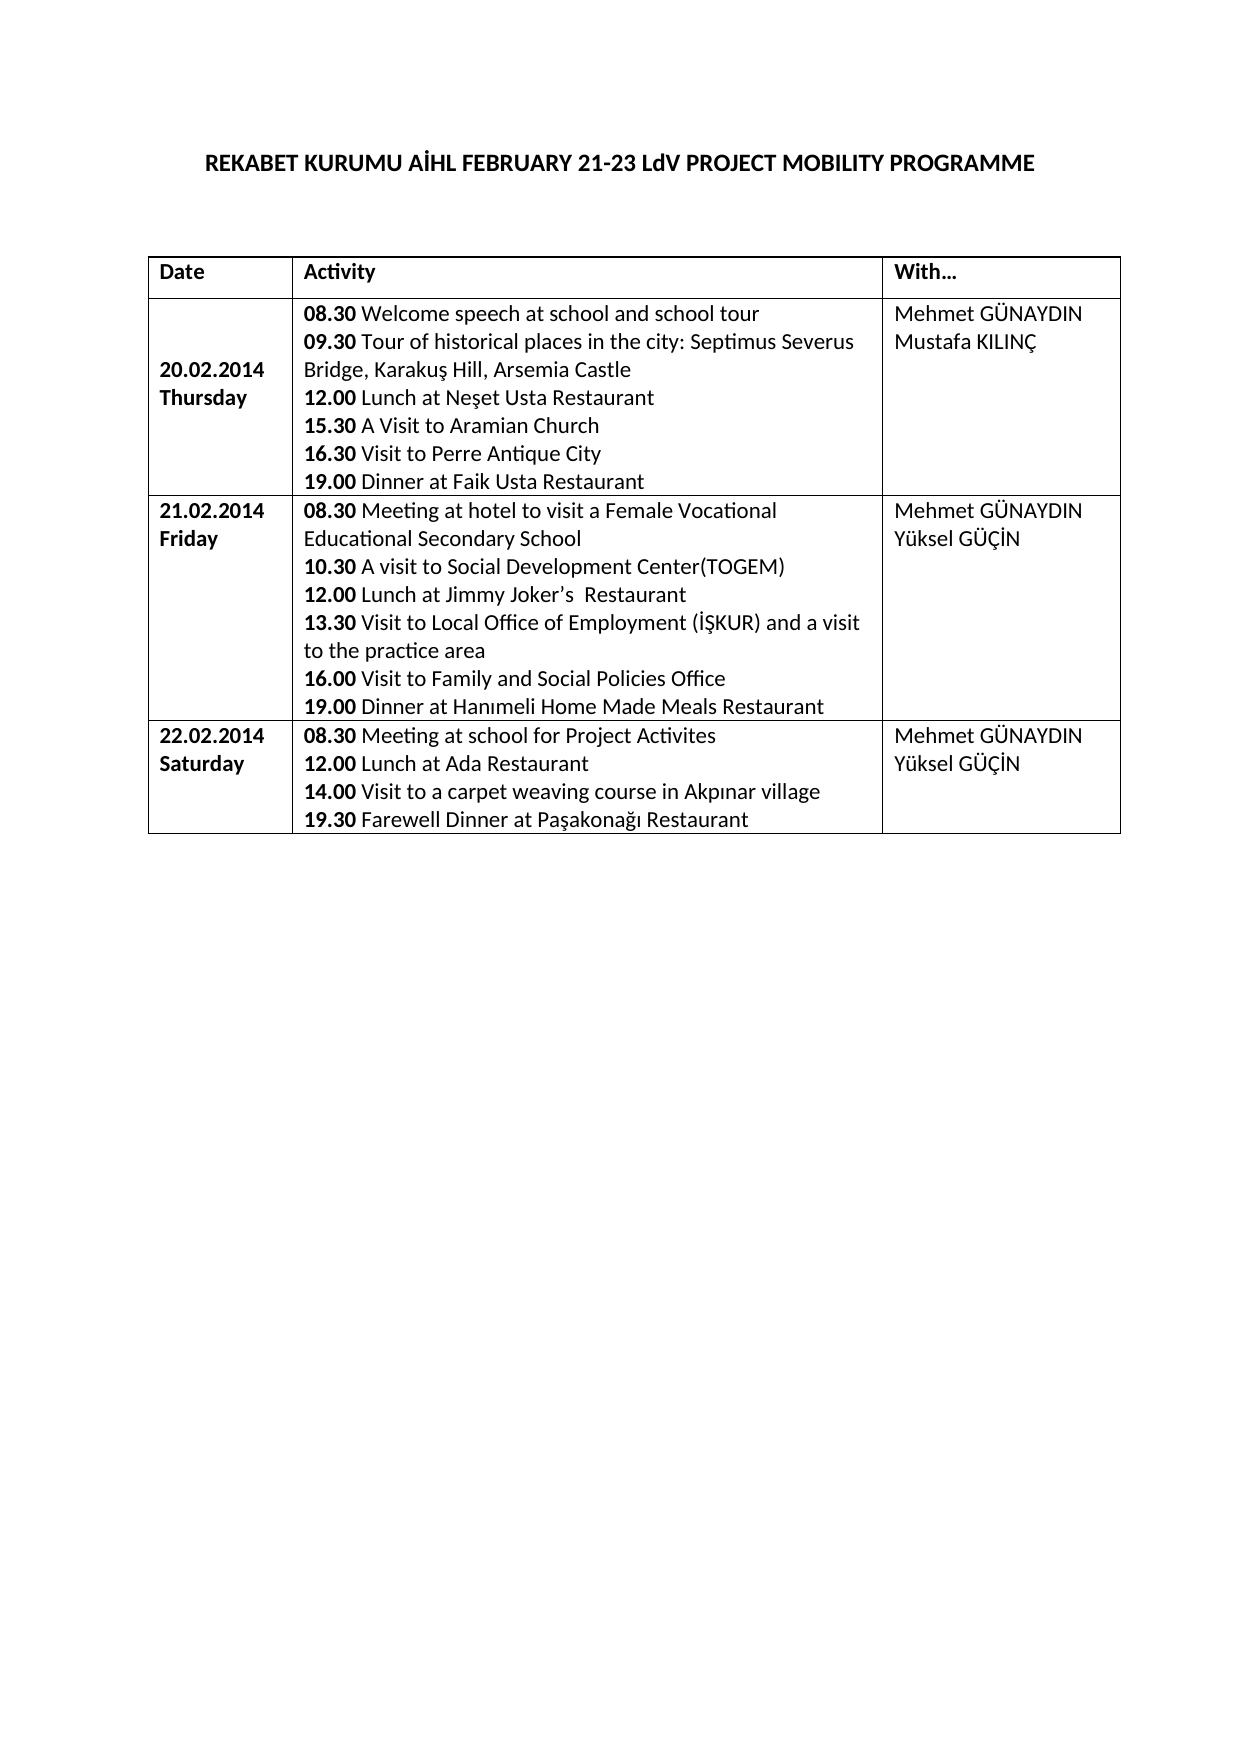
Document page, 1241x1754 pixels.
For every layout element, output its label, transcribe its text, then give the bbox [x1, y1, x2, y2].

table_header Date [149, 258, 292, 298]
table_cell 08.30 Meeting at hotel to visit a Female Vocational Educational Secondary School 10.30 A visit to Social Development Center(TOGEM) 12.00 Lunch at Jimmy Joker’s Restaurant 13.30 Visit to Local Office of Employment (İŞKUR) and a visit to the practice area 16.00 Visit to Family and Social Policies Office 19.00 Dinner at Hanımeli Home Made Meals Restaurant [293, 496, 882, 720]
table_cell Mehmet GÜNAYDIN Yüksel GÜÇİN [883, 721, 1120, 833]
table_cell 22.02.2014 Saturday [149, 721, 292, 833]
table_cell 21.02.2014 Friday [149, 496, 292, 720]
table_cell Mehmet GÜNAYDIN Yüksel GÜÇİN [883, 496, 1120, 720]
table_cell 20.02.2014 Thursday [149, 299, 292, 495]
table_header With… [883, 258, 1120, 298]
text REKABET KURUMU AİHL FEBRUARY 21-23 LdV PROJECT MOBILITY PROGRAMME [148, 148, 1093, 178]
table_cell Mehmet GÜNAYDIN Mustafa KILINÇ [883, 299, 1120, 495]
table_cell 08.30 Meeting at school for Project Activites 12.00 Lunch at Ada Restaurant 14.00 Visit to a carpet weaving course in Akpınar village 19.30 Farewell Dinner at Paşakonağı Restaurant [293, 721, 882, 833]
table_header Activity [293, 258, 882, 298]
table_cell 08.30 Welcome speech at school and school tour 09.30 Tour of historical places in the city: Septimus Severus Bridge, Karakuş Hill, Arsemia Castle 12.00 Lunch at Neşet Usta Restaurant 15.30 A Visit to Aramian Church 16.30 Visit to Perre Antique City 19.00 Dinner at Faik Usta Restaurant [293, 299, 882, 495]
